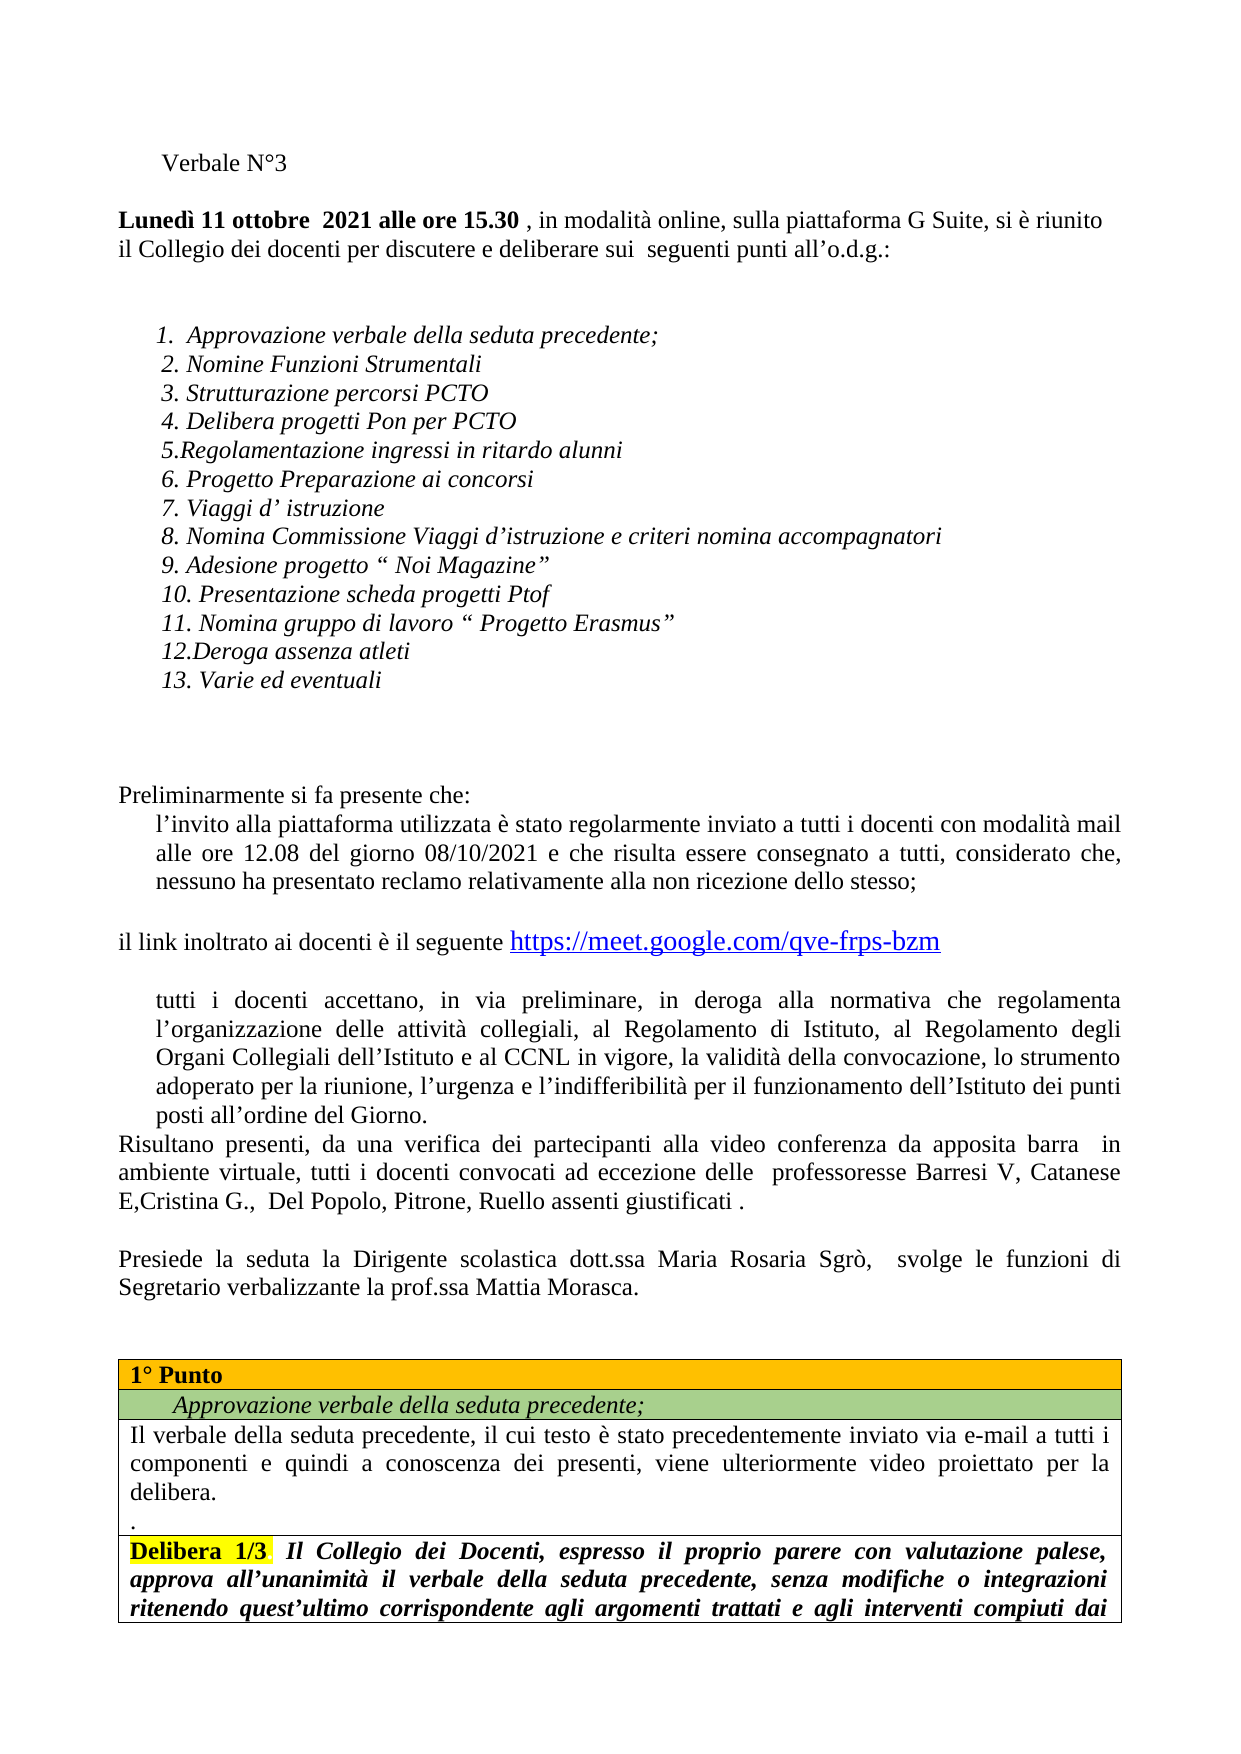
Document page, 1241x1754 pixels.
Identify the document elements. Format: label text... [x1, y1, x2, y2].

text Verbale N°3 [148, 148, 1118, 176]
text tutti i docenti accettano, in via preliminare, in deroga alla normativa che regolamenta l’organizzazione delle attività collegiali, al Regolamento di Istituto, al Regolamento degli Organi Collegiali dell’Istituto e al CCNL in vigore, la validità della convocazione, lo strumento adoperato per la riunione, l’urgenza e l’indifferibilità per il funzionamento dell’Istituto dei punti posti all’ordine del Giorno. [156, 985, 1122, 1129]
text 12.Deroga assenza atleti [161, 636, 1118, 665]
text 1. Approvazione verbale della seduta precedente; [156, 320, 1118, 349]
text 8. Nomina Commissione Viaggi d’istruzione e criteri nomina accompagnatori [161, 521, 1118, 550]
text 11. Nomina gruppo di lavoro “ Progetto Erasmus” [161, 608, 1118, 636]
text Lunedì 11 ottobre 2021 alle ore 15.30 , in modalità online, sulla piattaforma G Suite, si è riunito il Collegio dei docenti per discutere e deliberare sui seguenti punti all’o.d.g.: [118, 205, 1122, 263]
text 5.Regolamentazione ingressi in ritardo alunni [161, 435, 1118, 464]
text 13. Varie ed eventuali [161, 665, 1118, 694]
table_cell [119, 1536, 1121, 1622]
text 3. Strutturazione percorsi PCTO [161, 378, 1118, 406]
text 2. Nomine Funzioni Strumentali [161, 349, 1118, 378]
text 6. Progetto Preparazione ai concorsi [161, 464, 1118, 493]
text il link inoltrato ai docenti è il seguente https://meet.google.com/qve-frps-bzm [118, 924, 1122, 956]
table_header 1° Punto [119, 1360, 1121, 1389]
text l’invito alla piattaforma utilizzata è stato regolarmente inviato a tutti i docenti con modalità mail alle ore 12.08 del giorno 08/10/2021 e che risulta essere consegnato a tutti, considerato che, nessuno ha presentato reclamo relativamente alla non ricezione dello stesso; [156, 809, 1122, 895]
text 4. Delibera progetti Pon per PCTO [161, 406, 1118, 435]
text 7. Viaggi d’ istruzione [161, 493, 1118, 521]
text Risultano presenti, da una verifica dei partecipanti alla video conferenza da apposita barra in ambiente virtuale, tutti i docenti convocati ad eccezione delle professoresse Barresi V, Catanese E,Cristina G., Del Popolo, Pitrone, Ruello assenti giustificati . [118, 1129, 1122, 1215]
text Preliminarmente si fa presente che: [118, 780, 1122, 809]
text 10. Presentazione scheda progetti Ptof [161, 579, 1118, 608]
text 9. Adesione progetto “ Noi Magazine” [161, 550, 1118, 579]
text Presiede la seduta la Dirigente scolastica dott.ssa Maria Rosaria Sgrò, svolge le funzioni di Segretario verbalizzante la prof.ssa Mattia Morasca. [118, 1244, 1122, 1301]
table_cell Approvazione verbale della seduta precedente; [119, 1390, 1121, 1419]
table_cell Il verbale della seduta precedente, il cui testo è stato precedentemente inviato via e-mail a tutti i componenti e quindi a conoscenza dei presenti, viene ulteriormente video proiettato per la delibera. . [119, 1420, 1121, 1535]
